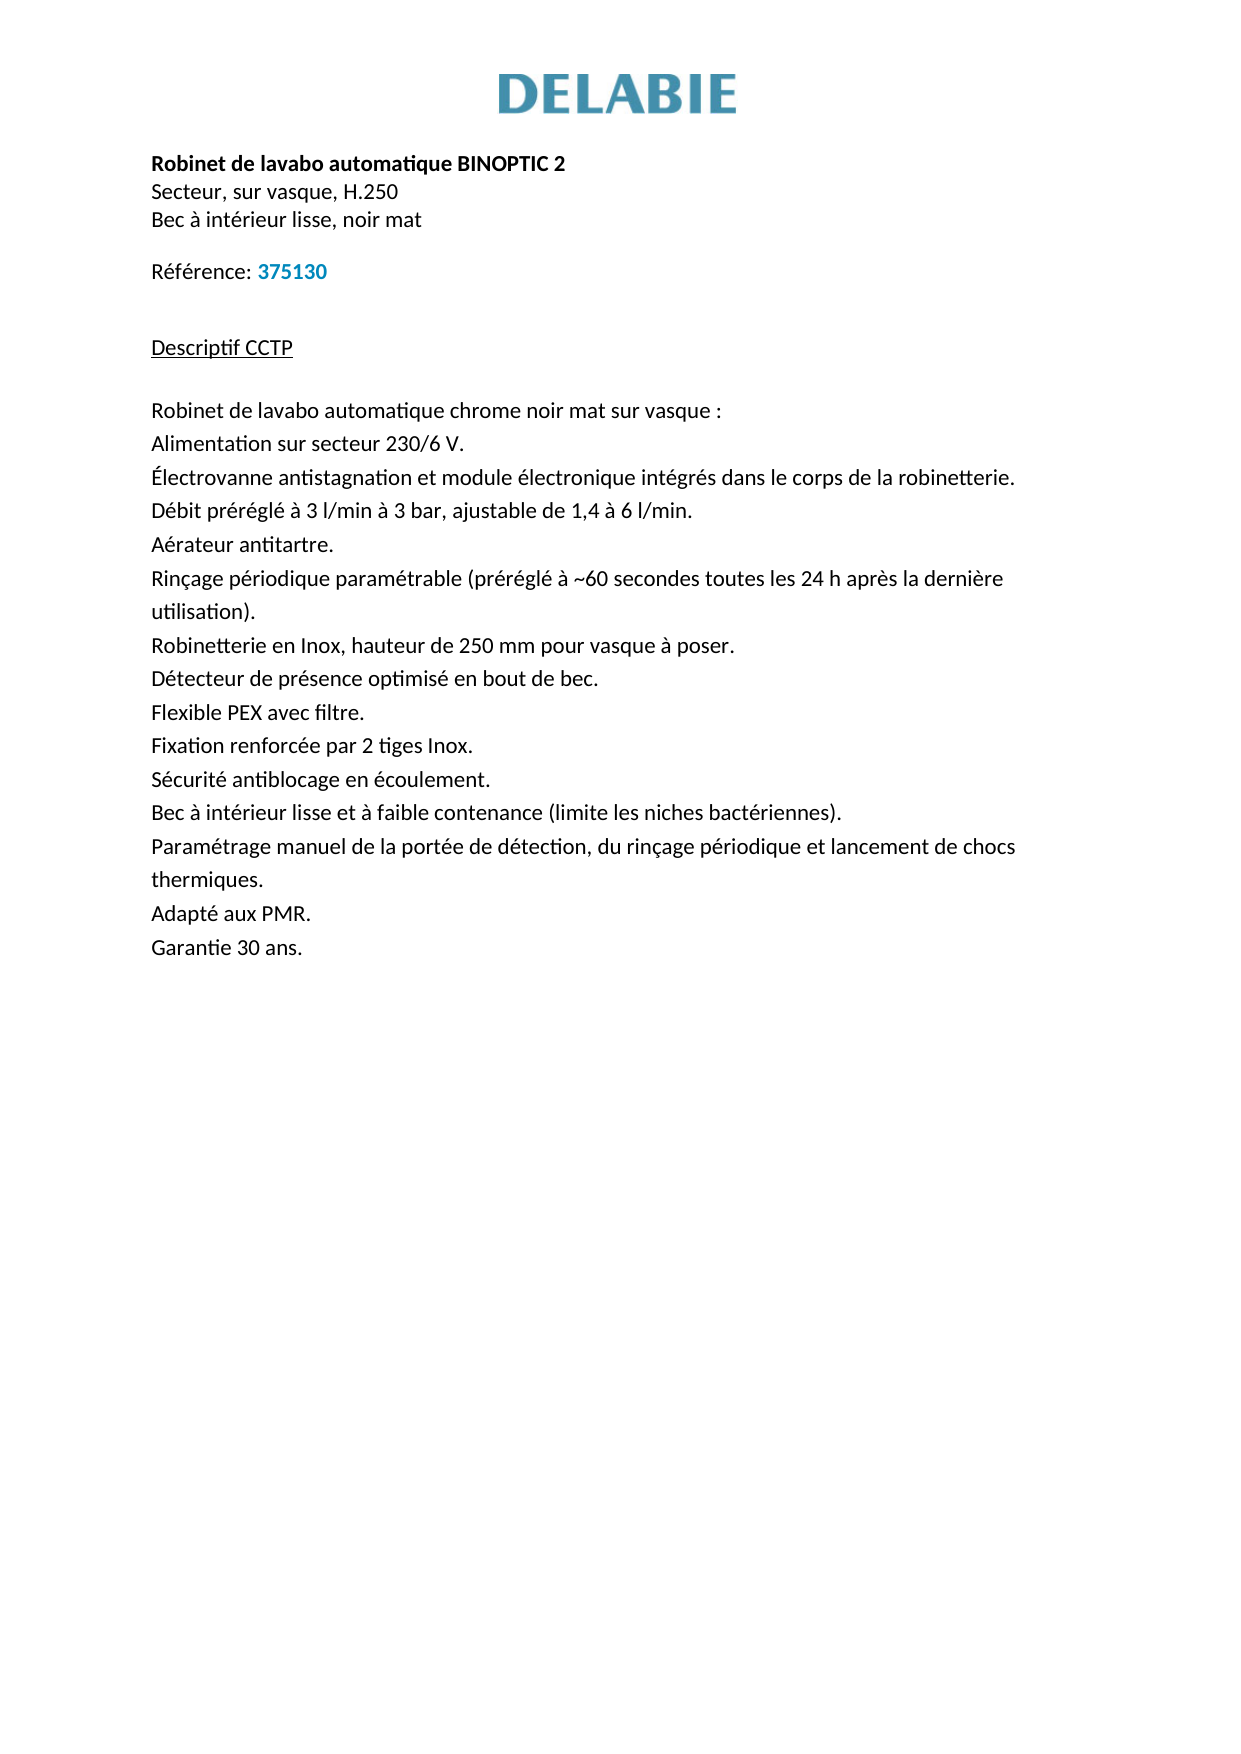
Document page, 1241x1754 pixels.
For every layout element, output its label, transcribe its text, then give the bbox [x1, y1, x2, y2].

text Bec à intérieur lisse et à faible contenance (limite les niches bactériennes). [151, 798, 1084, 827]
text Sécurité antiblocage en écoulement. [151, 765, 1084, 793]
text Robinetterie en Inox, hauteur de 250 mm pour vasque à poser. [151, 631, 1084, 659]
text Bec à intérieur lisse, noir mat [151, 205, 1084, 233]
text Flexible PEX avec filtre. [151, 698, 1084, 726]
text Fixation renforcée par 2 tiges Inox. [151, 731, 1084, 759]
text Garantie 30 ans. [151, 933, 1084, 961]
text Alimentation sur secteur 230/6 V. [151, 429, 1084, 458]
text Descriptif CCTP [151, 333, 1084, 361]
text Robinet de lavabo automatique BINOPTIC 2 [151, 149, 1084, 177]
text Rinçage périodique paramétrable (préréglé à ~60 secondes toutes les 24 h après la dernière utilisation). [151, 564, 1084, 625]
text Détecteur de présence optimisé en bout de bec. [151, 664, 1084, 692]
text Électrovanne antistagnation et module électronique intégrés dans le corps de la robinetterie. [151, 463, 1084, 491]
text Aérateur antitartre. [151, 530, 1084, 558]
picture [497, 74, 738, 114]
text Robinet de lavabo automatique chrome noir mat sur vasque : [151, 396, 1084, 424]
text Adapté aux PMR. [151, 899, 1084, 927]
text Débit préréglé à 3 l/min à 3 bar, ajustable de 1,4 à 6 l/min. [151, 497, 1084, 525]
text Référence: 375130 [151, 257, 1084, 285]
text Paramétrage manuel de la portée de détection, du rinçage périodique et lancement de chocs thermiques. [151, 832, 1084, 894]
text Secteur, sur vasque, H.250 [151, 177, 1084, 205]
